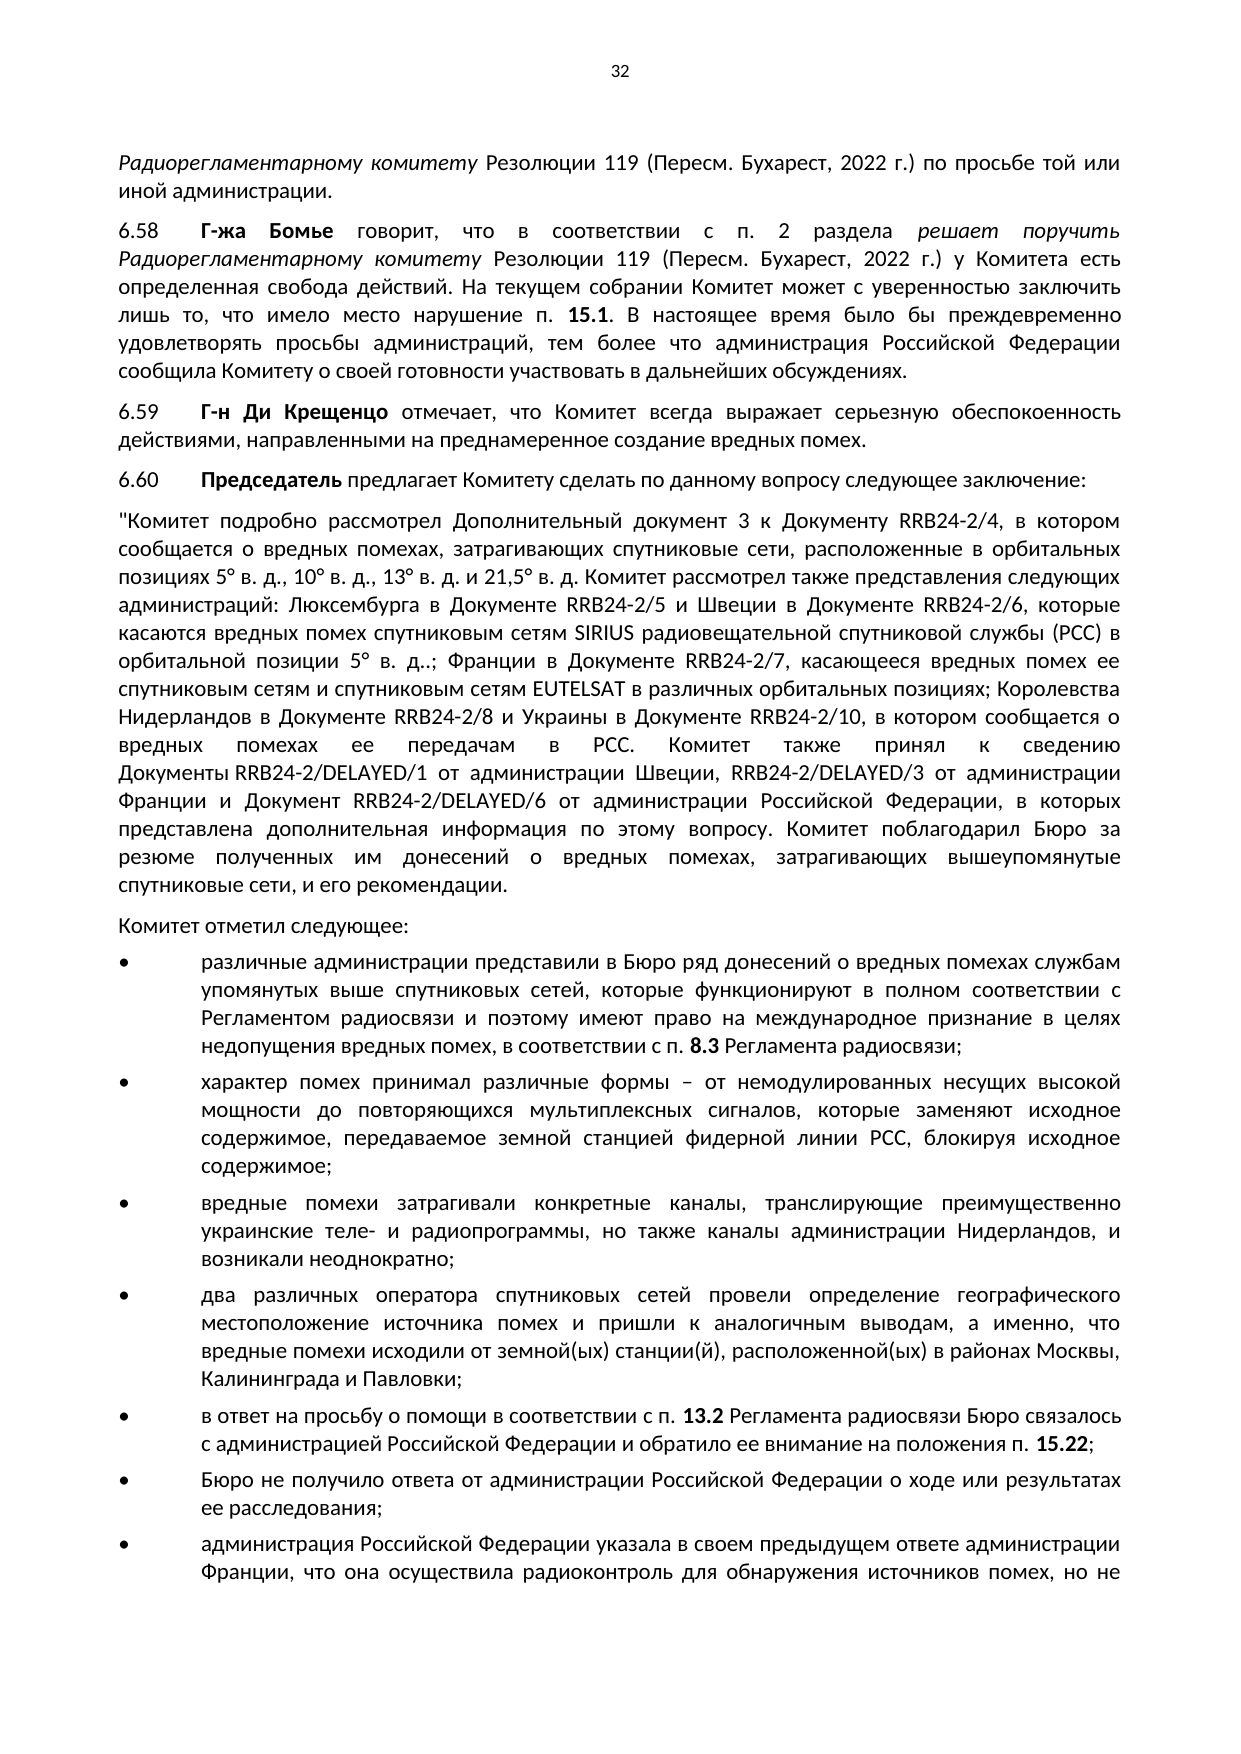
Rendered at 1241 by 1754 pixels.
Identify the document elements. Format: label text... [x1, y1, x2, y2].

text • характер помех принимал различные формы – от немодулированных несущих высокой мощности до повторяющихся мультиплексных сигналов, которые заменяют исходное содержимое, передаваемое земной станцией фидерной линии РСС, блокируя исходное содержимое; [118, 1067, 1122, 1179]
text • вредные помехи затрагивали конкретные каналы, транслирующие преимущественно украинские теле- и радиопрограммы, но также каналы администрации Нидерландов, и возникали неоднократно; [118, 1188, 1122, 1272]
text 6.58 Г-жа Бомье говорит, что в соответствии с п. 2 раздела решает поручить Радиорегламентарному комитету Резолюции 119 (Пересм. Бухарест, 2022 г.) у Комитета есть определенная свобода действий. На текущем собрании Комитет может с уверенностью заключить лишь то, что имело место нарушение п. 15.1. В настоящее время было бы преждевременно удовлетворять просьбы администраций, тем более что администрация Российской Федерации сообщила Комитету о своей готовности участвовать в дальнейших обсуждениях. [118, 216, 1122, 384]
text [118, 1529, 1122, 1586]
text • в ответ на просьбу о помощи в соответствии с п. 13.2 Регламента радиосвязи Бюро связалось с администрацией Российской Федерации и обратило ее внимание на положения п. 15.22; [118, 1401, 1122, 1457]
text • различные администрации представили в Бюро ряд донесений о вредных помехах службам упомянутых выше спутниковых сетей, которые функционируют в полном соответствии с Регламентом радиосвязи и поэтому имеют право на международное признание в целях недопущения вредных помех, в соответствии с п. 8.3 Регламента радиосвязи; [118, 947, 1122, 1059]
text Комитет отметил следующее: [118, 911, 1122, 939]
text 6.60 Председатель предлагает Комитету сделать по данному вопросу следующее заключение: [118, 465, 1122, 493]
text • Бюро не получило ответа от администрации Российской Федерации о ходе или результатах ее расследования; [118, 1465, 1122, 1521]
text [118, 148, 1122, 204]
text "Комитет подробно рассмотрел Дополнительный документ 3 к Документу RRB24-2/4, в котором сообщается о вредных помехах, затрагивающих спутниковые сети, расположенные в орбитальных позициях 5° в. д., 10° в. д., 13° в. д. и 21,5° в. д. Комитет рассмотрел также представления следующих администраций: Люксембурга в Документе RRB24-2/5 и Швеции в Документе RRB24-2/6, которые касаются вредных помех спутниковым сетям SIRIUS радиовещательной спутниковой службы (РСС) в орбитальной позиции 5° в. д..; Франции в Документе RRB24-2/7, касающееся вредных помех ее спутниковым сетям и спутниковым сетям EUTELSAT в различных орбитальных позициях; Королевства Нидерландов в Документе RRB24-2/8 и Украины в Документе RRB24-2/10, в котором сообщается о вредных помехах ее передачам в РСС. Комитет также принял к сведению Документы RRB24-2/DELAYED/1 от администрации Швеции, RRB24-2/DELAYED/3 от администрации Франции и Документ RRB24-2/DELAYED/6 от администрации Российской Федерации, в которых представлена дополнительная информация по этому вопросу. Комитет поблагодарил Бюро за резюме полученных им донесений о вредных помехах, затрагивающих вышеупомянутые спутниковые сети, и его рекомендации. [118, 506, 1122, 898]
text 6.59 Г-н Ди Крещенцо отмечает, что Комитет всегда выражает серьезную обеспокоенность действиями, направленными на преднамеренное создание вредных помех. [118, 397, 1122, 453]
text • два различных оператора спутниковых сетей провели определение географического местоположение источника помех и пришли к аналогичным выводам, а именно, что вредные помехи исходили от земной(ых) станции(й), расположенной(ых) в районах Москвы, Калининграда и Павловки; [118, 1280, 1122, 1392]
